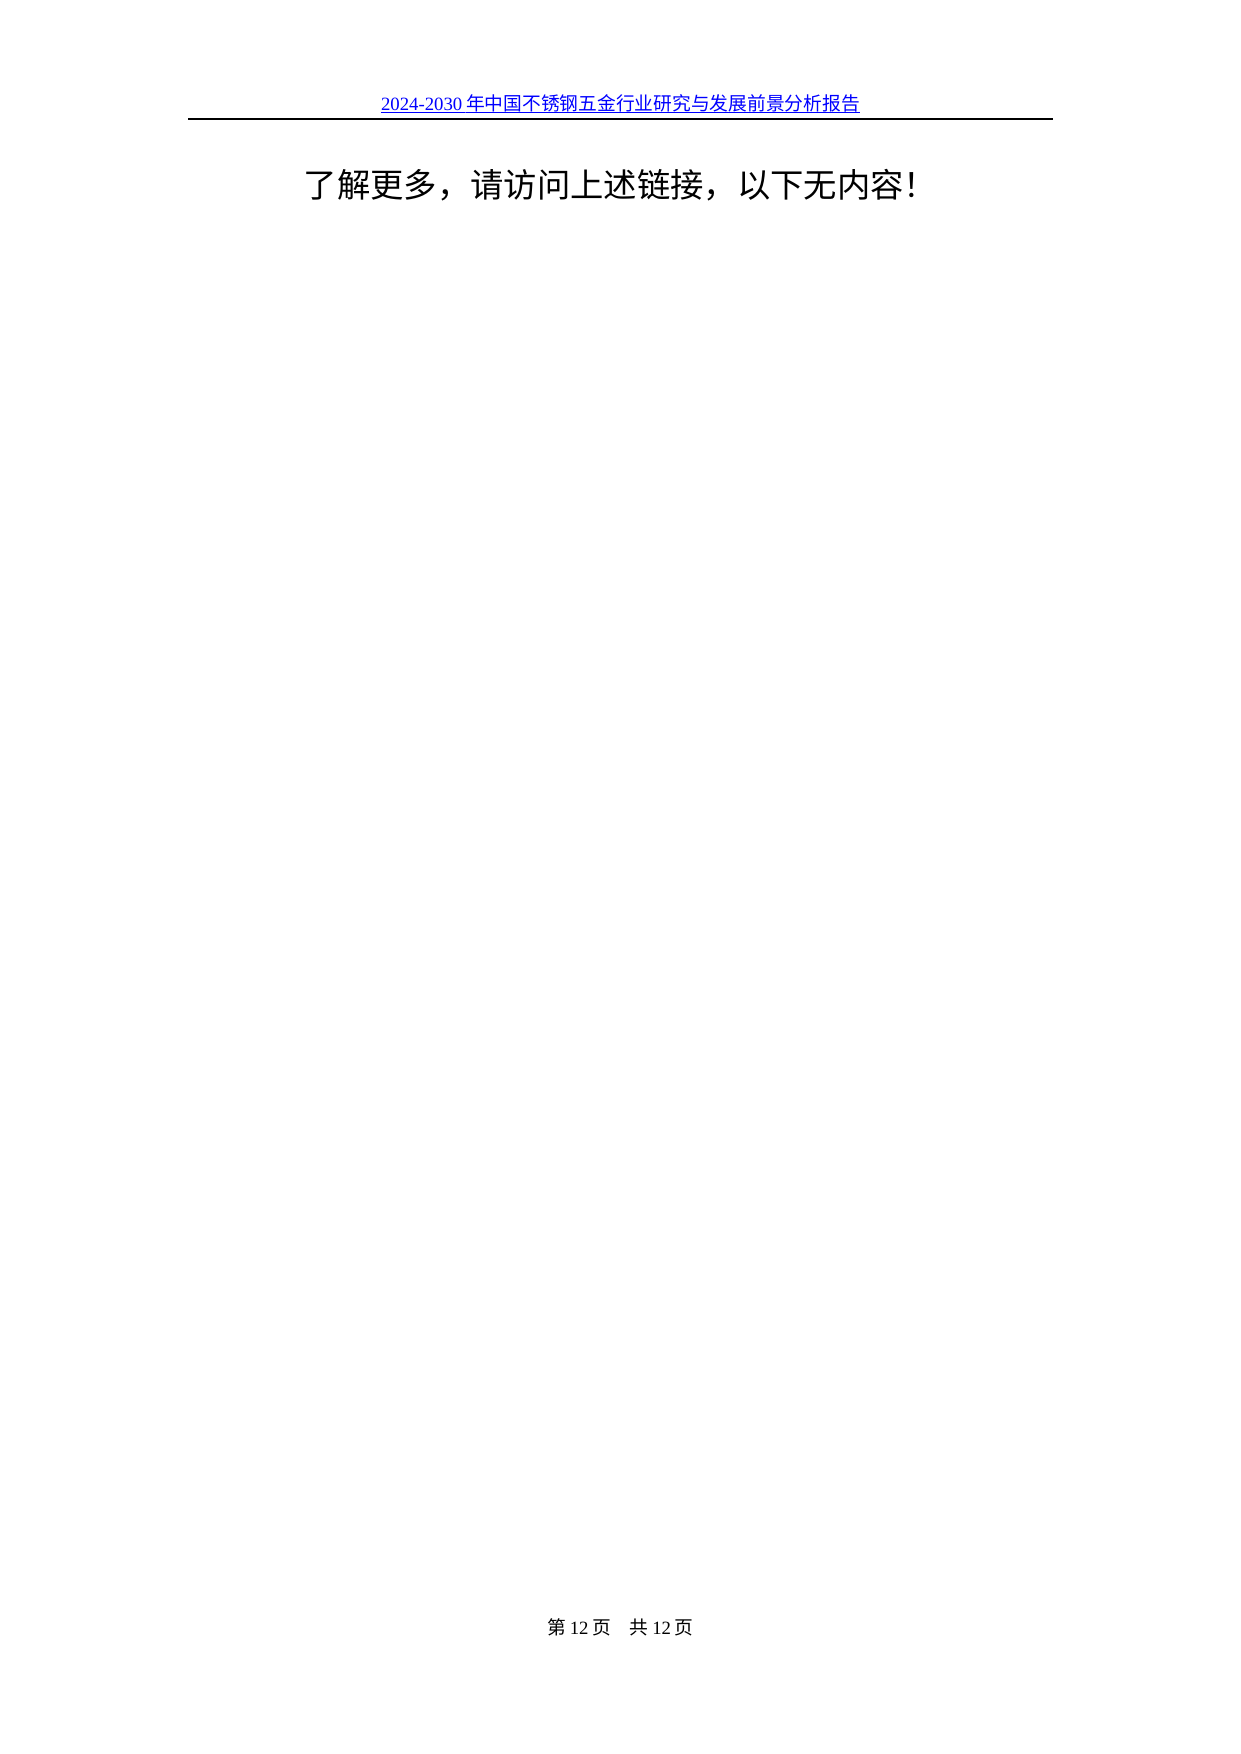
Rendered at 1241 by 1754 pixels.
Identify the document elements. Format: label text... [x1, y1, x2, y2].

title 了解更多，请访问上述链接，以下无内容！ [187, 150, 1053, 215]
